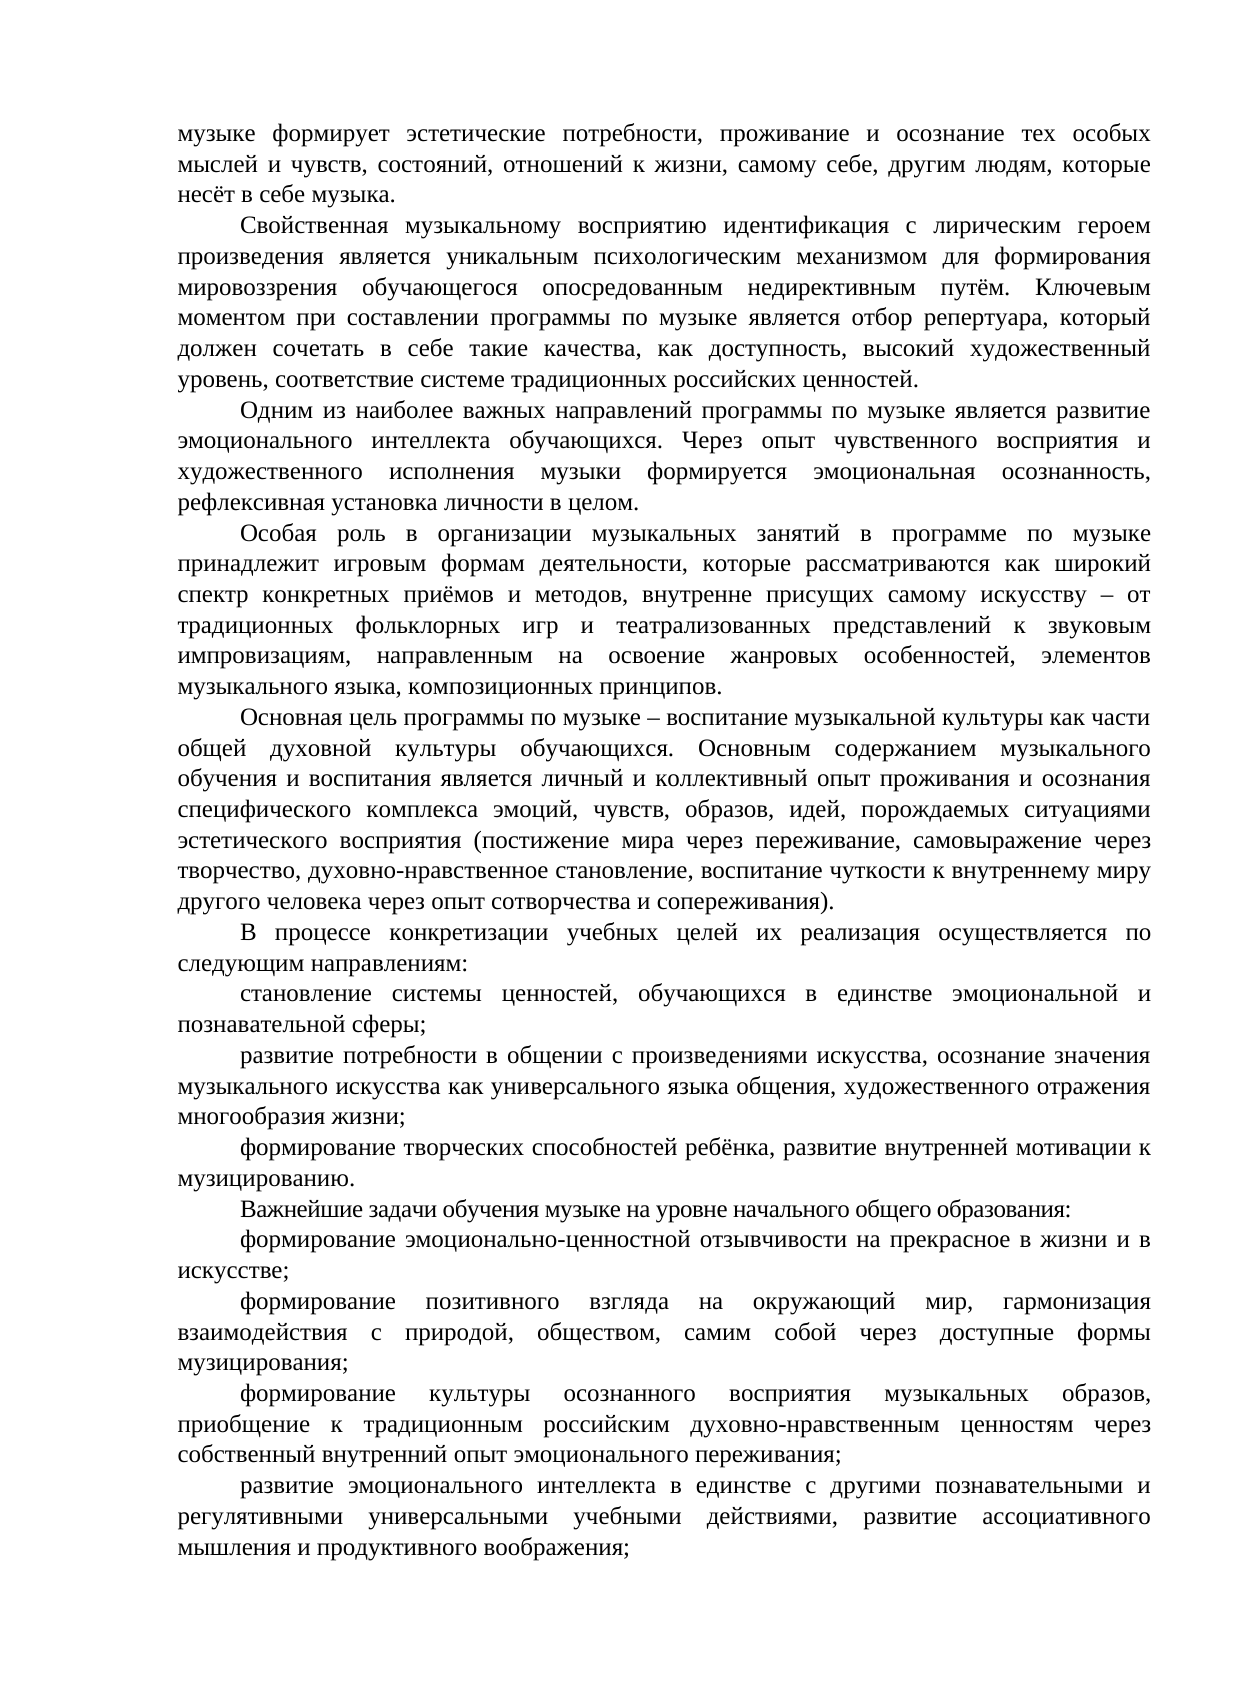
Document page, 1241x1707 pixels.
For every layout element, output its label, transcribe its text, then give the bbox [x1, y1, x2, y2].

text развитие эмоционального интеллекта в единстве с другими познавательными и регулятивными универсальными учебными действиями, развитие ассоциативного мышления и продуктивного воображения; [177, 1470, 1152, 1560]
text формирование эмоционально-ценностной отзывчивости на прекрасное в жизни и в искусстве; [177, 1224, 1152, 1284]
text становление системы ценностей, обучающихся в единстве эмоциональной и познавательной сферы; [177, 978, 1152, 1038]
text В процессе конкретизации учебных целей их реализация осуществляется по следующим направлениям: [177, 917, 1152, 977]
text Основная цель программы по музыке – воспитание музыкальной культуры как части общей духовной культуры обучающихся. Основным содержанием музыкального обучения и воспитания является личный и коллективный опыт проживания и осознания специфического комплекса эмоций, чувств, образов, идей, порождаемых ситуациями эстетического восприятия (постижение мира через переживание, самовыражение через творчество, духовно-нравственное становление, воспитание чуткости к внутреннему миру другого человека через опыт сотворчества и сопереживания). [177, 702, 1152, 915]
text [177, 118, 1152, 208]
text формирование позитивного взгляда на окружающий мир, гармонизация взаимодействия с природой, обществом, самим собой через доступные формы музицирования; [177, 1286, 1152, 1376]
text Свойственная музыкальному восприятию идентификация с лирическим героем произведения является уникальным психологическим механизмом для формирования мировоззрения обучающегося опосредованным недирективным путём. Ключевым моментом при составлении программы по музыке является отбор репертуара, который должен сочетать в себе такие качества, как доступность, высокий художественный уровень, соответствие системе традиционных российских ценностей. [177, 210, 1152, 393]
text развитие потребности в общении с произведениями искусства, осознание значения музыкального искусства как универсального языка общения, художественного отражения многообразия жизни; [177, 1040, 1152, 1130]
text формирование творческих способностей ребёнка, развитие внутренней мотивации к музицированию. [177, 1132, 1152, 1192]
text Важнейшие задачи обучения музыке на уровне начального общего образования: [177, 1194, 1152, 1222]
text Одним из наиболее важных направлений программы по музыке является развитие эмоционального интеллекта обучающихся. Через опыт чувственного восприятия и художественного исполнения музыки формируется эмоциональная осознанность, рефлексивная установка личности в целом. [177, 395, 1152, 516]
text формирование культуры осознанного восприятия музыкальных образов, приобщение к традиционным российским духовно-нравственным ценностям через собственный внутренний опыт эмоционального переживания; [177, 1378, 1152, 1468]
text Особая роль в организации музыкальных занятий в программе по музыке принадлежит игровым формам деятельности, которые рассматриваются как широкий спектр конкретных приёмов и методов, внутренне присущих самому искусству – от традиционных фольклорных игр и театрализованных представлений к звуковым импровизациям, направленным на освоение жанровых особенностей, элементов музыкального языка, композиционных принципов. [177, 518, 1152, 700]
